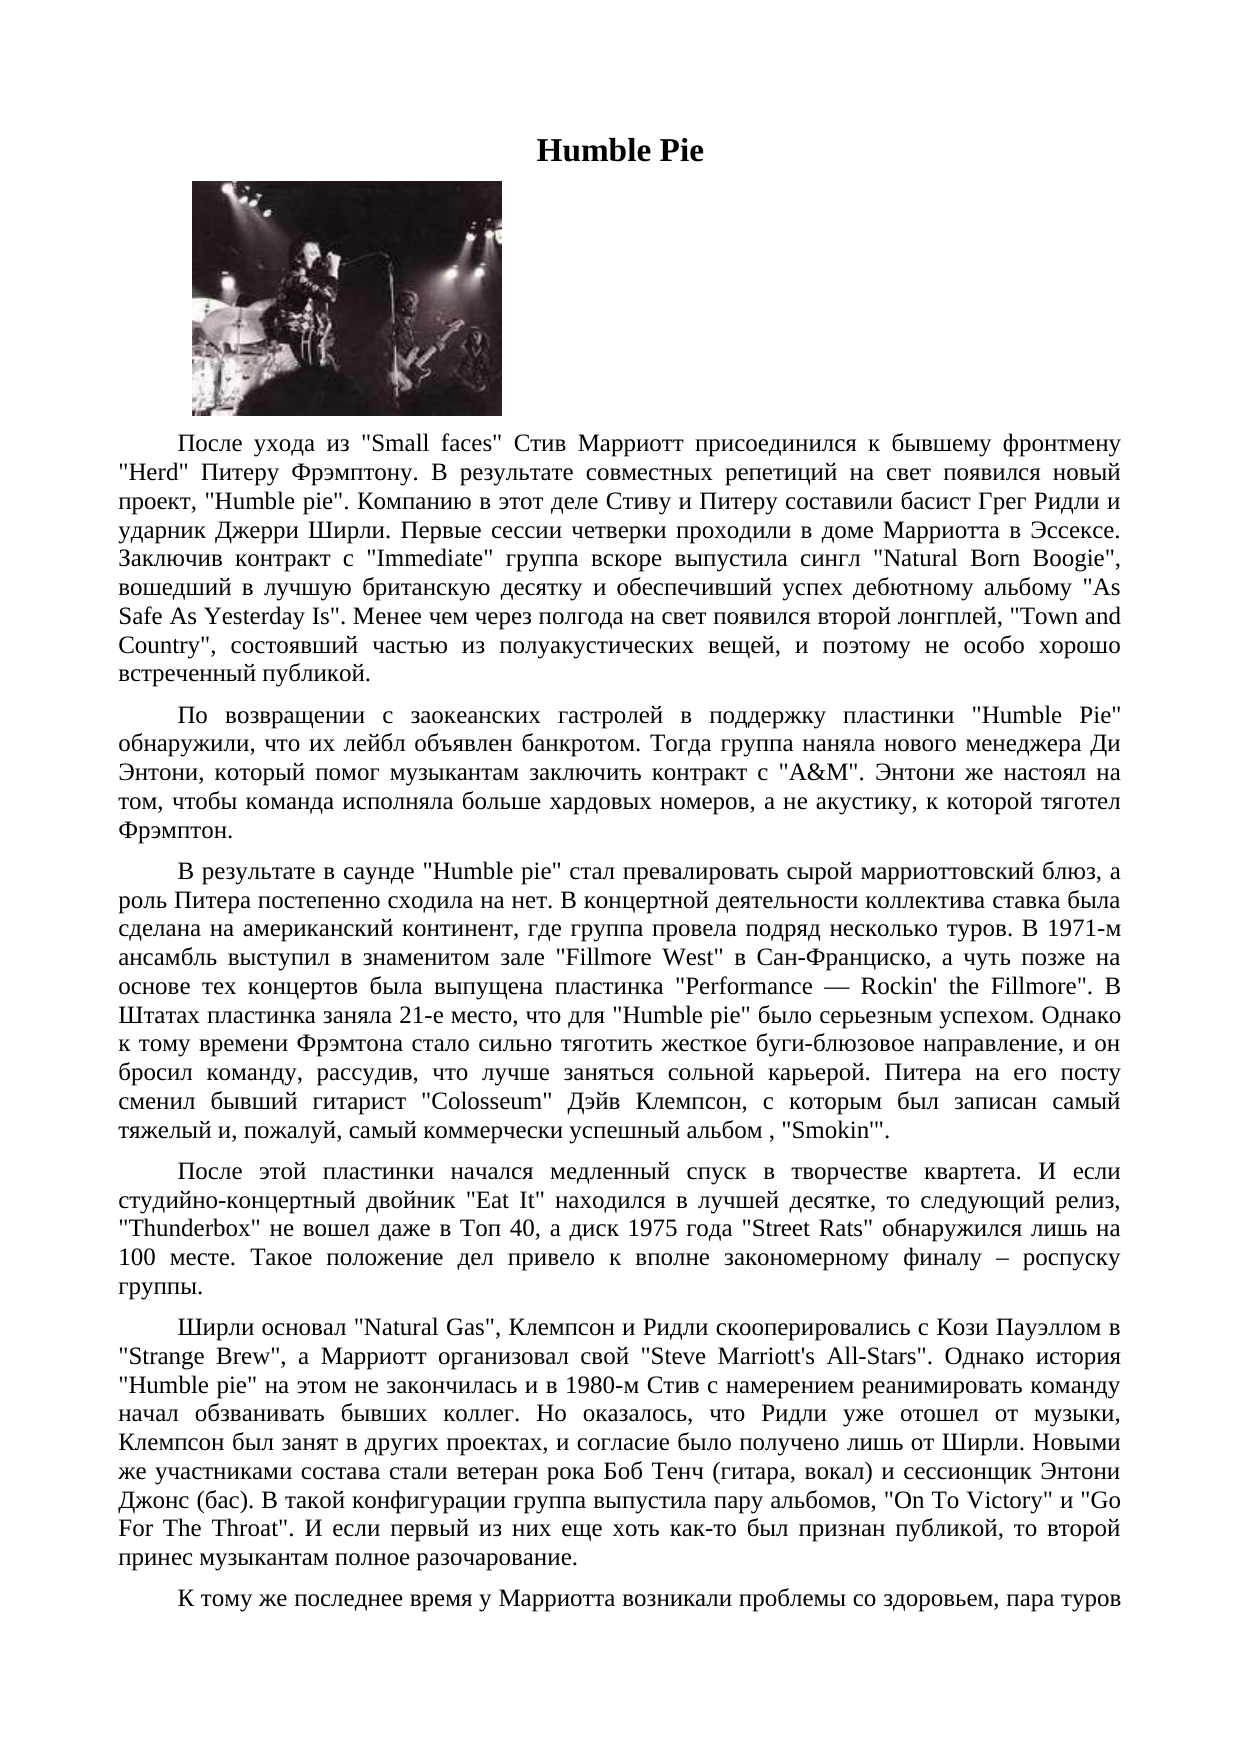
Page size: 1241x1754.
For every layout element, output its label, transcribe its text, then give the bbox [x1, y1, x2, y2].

picture [192, 181, 502, 416]
text Humble Pie [118, 131, 1122, 169]
text После ухода из "Small faces" Стив Марриотт присоединился к бывшему фронтмену "Herd" Питеру Фрэмптону. В результате совместных репетиций на свет появился новый проект, "Humble pie". Компанию в этот деле Стиву и Питеру составили басист Грег Ридли и ударник Джерри Ширли. Первые сессии четверки проходили в доме Марриотта в Эссексе. Заключив контракт с "Immediate" группа вскоре выпустила сингл "Natural Born Boogie", вошедший в лучшую британскую десятку и обеспечивший успех дебютному альбому "As Safe As Yesterday Is". Менее чем через полгода на свет появился второй лонгплей, "Town and Country", состоявший частью из полуакустических вещей, и поэтому не особо хорошо встреченный публикой. [118, 428, 1122, 687]
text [118, 1583, 1122, 1612]
text После этой пластинки начался медленный спуск в творчестве квартета. И если студийно-концертный двойник "Eat It" находился в лучшей десятке, то следующий релиз, "Thunderbox" не вошел даже в Топ 40, а диск 1975 года "Street Rats" обнаружился лишь на 100 месте. Такое положение дел привело к вполне закономерному финалу – роспуску группы. [118, 1156, 1122, 1300]
text В результате в саунде "Humble pie" стал превалировать сырой марриоттовский блюз, а роль Питера постепенно сходила на нет. В концертной деятельности коллектива ставка была сделана на американский континент, где группа провела подряд несколько туров. В 1971-м ансамбль выступил в знаменитом зале "Fillmore West" в Сан-Франциско, а чуть позже на основе тех концертов была выпущена пластинка "Performance — Rockin' the Fillmore". В Штатах пластинка заняла 21-е место, что для "Humble pie" было серьезным успехом. Однако к тому времени Фрэмтона стало сильно тяготить жесткое буги-блюзовое направление, и он бросил команду, рассудив, что лучше заняться сольной карьерой. Питера на его посту сменил бывший гитарист "Colosseum" Дэйв Клемпсон, с которым был записан самый тяжелый и, пожалуй, самый коммерчески успешный альбом , "Smokin'". [118, 856, 1122, 1143]
text По возвращении с заокеанских гастролей в поддержку пластинки "Humble Pie" обнаружили, что их лейбл объявлен банкротом. Тогда группа наняла нового менеджера Ди Энтони, который помог музыкантам заключить контракт с "A&M". Энтони же настоял на том, чтобы команда исполняла больше хардовых номеров, а не акустику, к которой тяготел Фрэмптон. [118, 700, 1122, 843]
text Ширли основал "Natural Gas", Клемпсон и Ридли скооперировались с Кози Пауэллом в "Strange Brew", а Марриотт организовал свой "Steve Marriott's All-Stars". Однако история "Humble pie" на этом не закончилась и в 1980-м Стив с намерением реанимировать команду начал обзванивать бывших коллег. Но оказалось, что Ридли уже отошел от музыки, Клемпсон был занят в других проектах, и согласие было получено лишь от Ширли. Новыми же участниками состава стали ветеран рока Боб Тенч (гитара, вокал) и сессионщик Энтони Джонс (бас). В такой конфигурации группа выпустила пару альбомов, "On To Victory" и "Go For The Throat". И если первый из них еще хоть как-то был признан публикой, то второй принес музыкантам полное разочарование. [118, 1312, 1122, 1571]
